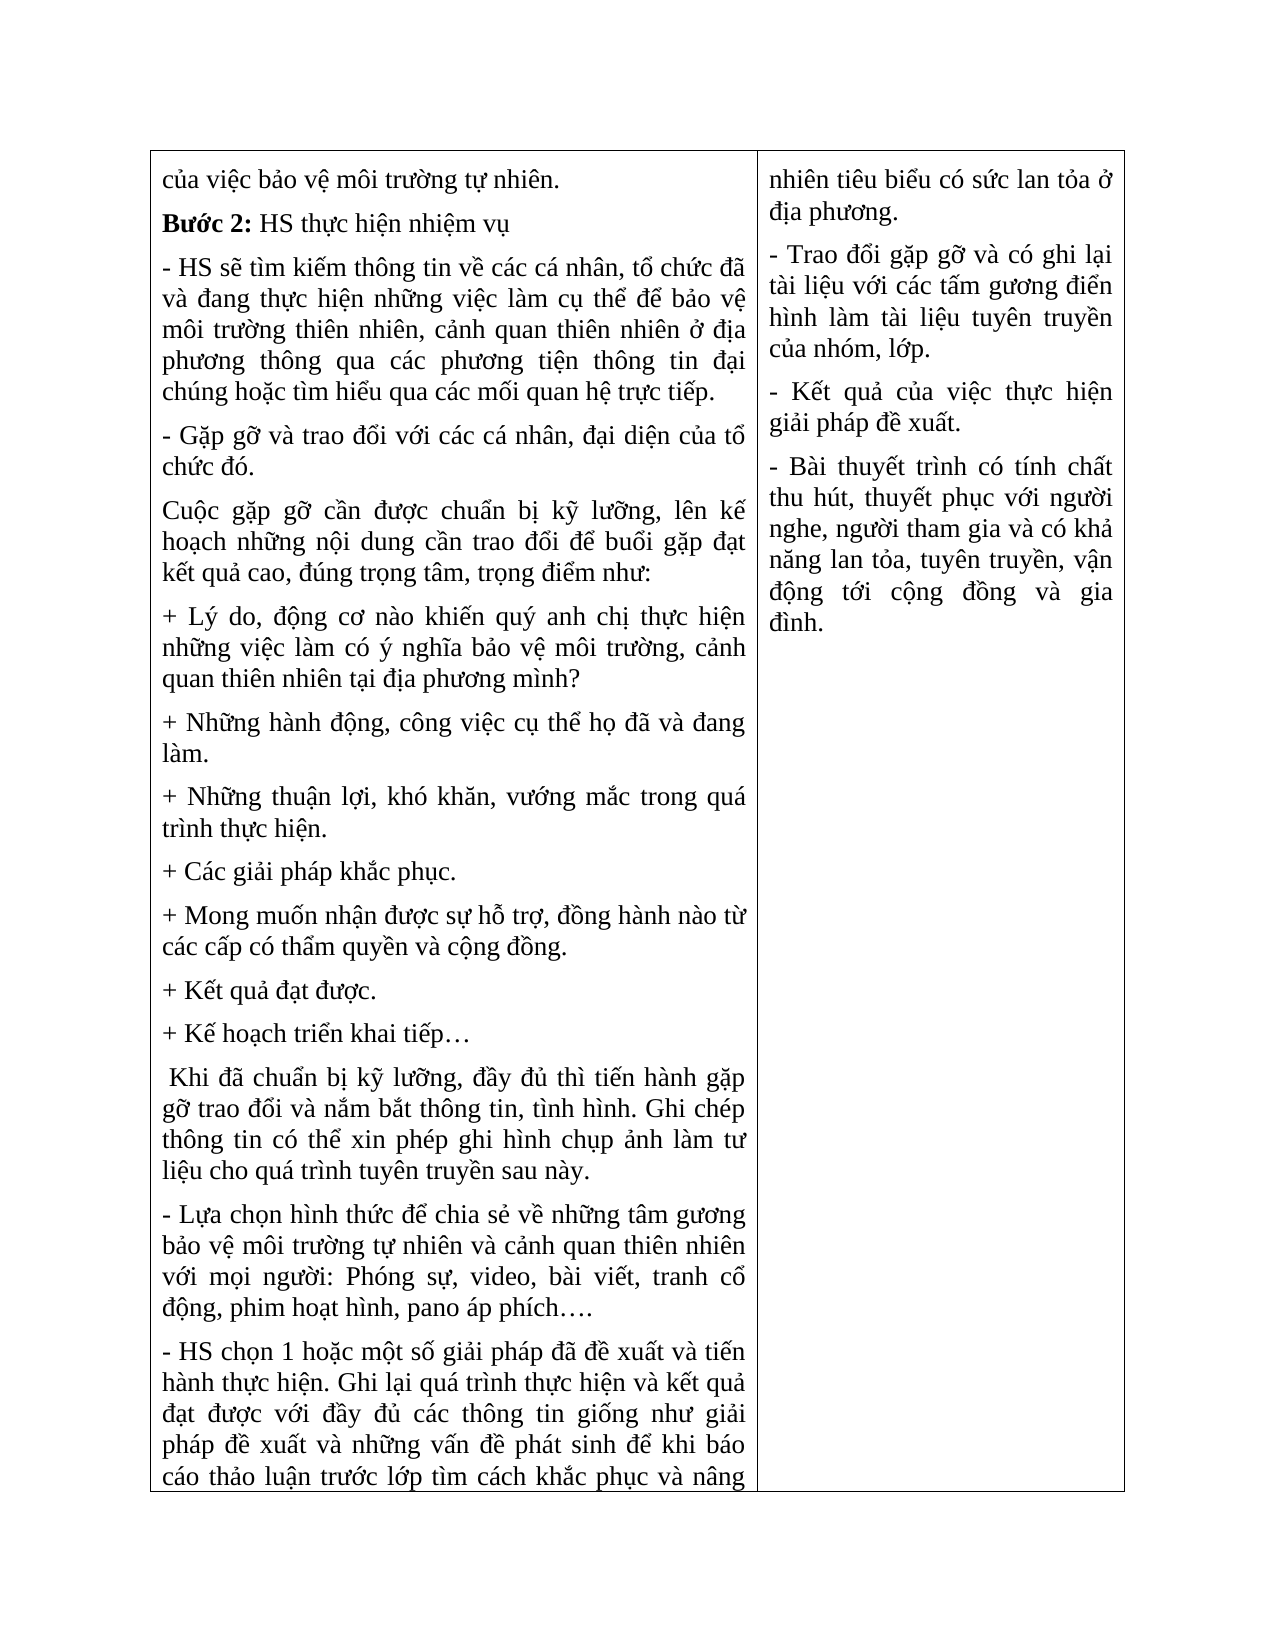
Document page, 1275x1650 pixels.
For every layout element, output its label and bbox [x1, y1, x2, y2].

table_cell [151, 151, 757, 1491]
table_cell [758, 151, 1124, 1491]
